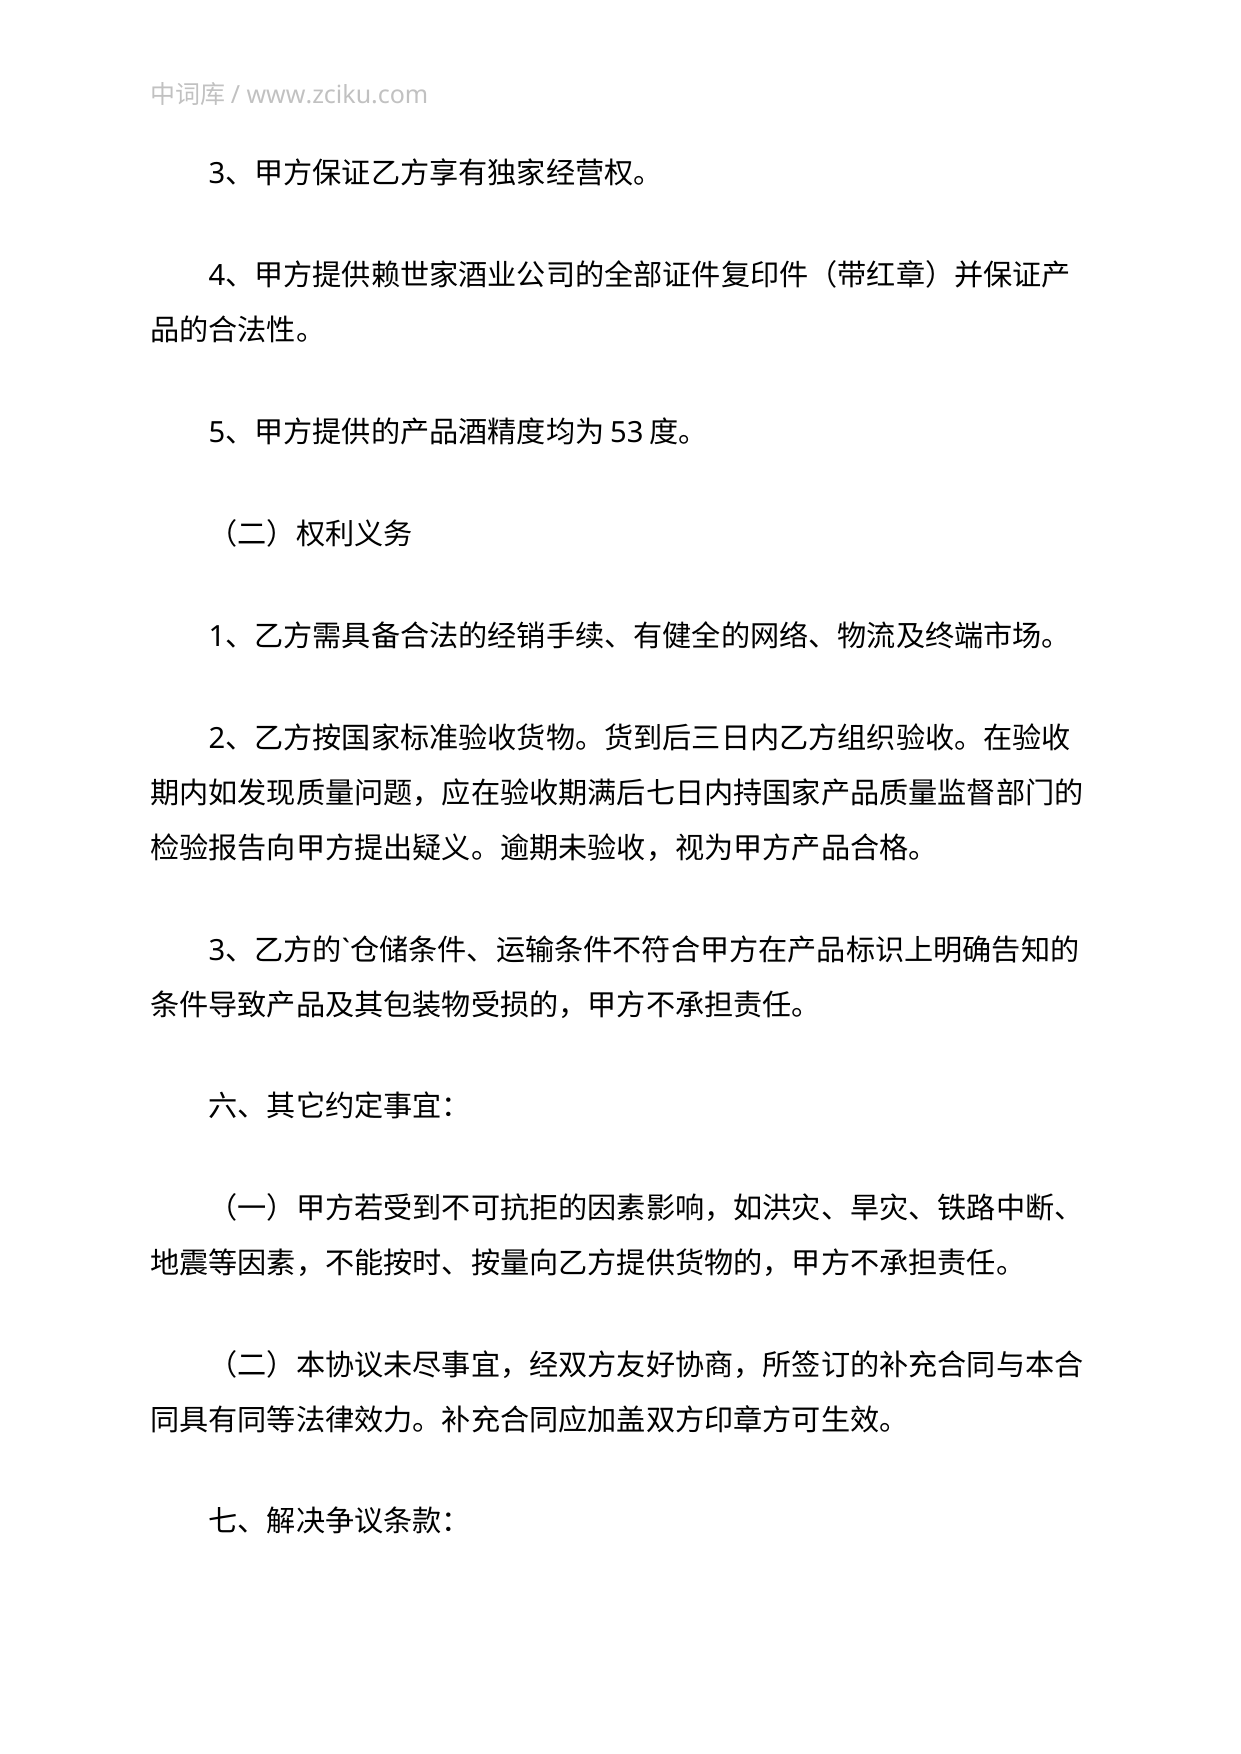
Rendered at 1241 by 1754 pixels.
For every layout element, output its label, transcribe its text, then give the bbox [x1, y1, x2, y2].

text （一）甲方若受到不可抗拒的因素影响，如洪灾、旱灾、铁路中断、地震等因素，不能按时、按量向乙方提供货物的，甲方不承担责任。 [150, 1185, 1090, 1282]
text （二）本协议未尽事宜，经双方友好协商，所签订的补充合同与本合同具有同等法律效力。补充合同应加盖双方印章方可生效。 [150, 1341, 1090, 1438]
text 六、其它约定事宜： [150, 1083, 1090, 1125]
text （二）权利义务 [150, 511, 1090, 553]
text 3、乙方的`仓储条件、运输条件不符合甲方在产品标识上明确告知的条件导致产品及其包装物受损的，甲方不承担责任。 [150, 926, 1090, 1023]
text 七、解决争议条款： [150, 1498, 1090, 1540]
text 5、甲方提供的产品酒精度均为53度。 [150, 409, 1090, 451]
text 2、乙方按国家标准验收货物。货到后三日内乙方组织验收。在验收期内如发现质量问题，应在验收期满后七日内持国家产品质量监督部门的检验报告向甲方提出疑义。逾期未验收，视为甲方产品合格。 [150, 714, 1090, 867]
text 3、甲方保证乙方享有独家经营权。 [150, 150, 1090, 192]
text 4、甲方提供赖世家酒业公司的全部证件复印件（带红章）并保证产品的合法性。 [150, 252, 1090, 349]
text 1、乙方需具备合法的经销手续、有健全的网络、物流及终端市场。 [150, 612, 1090, 655]
